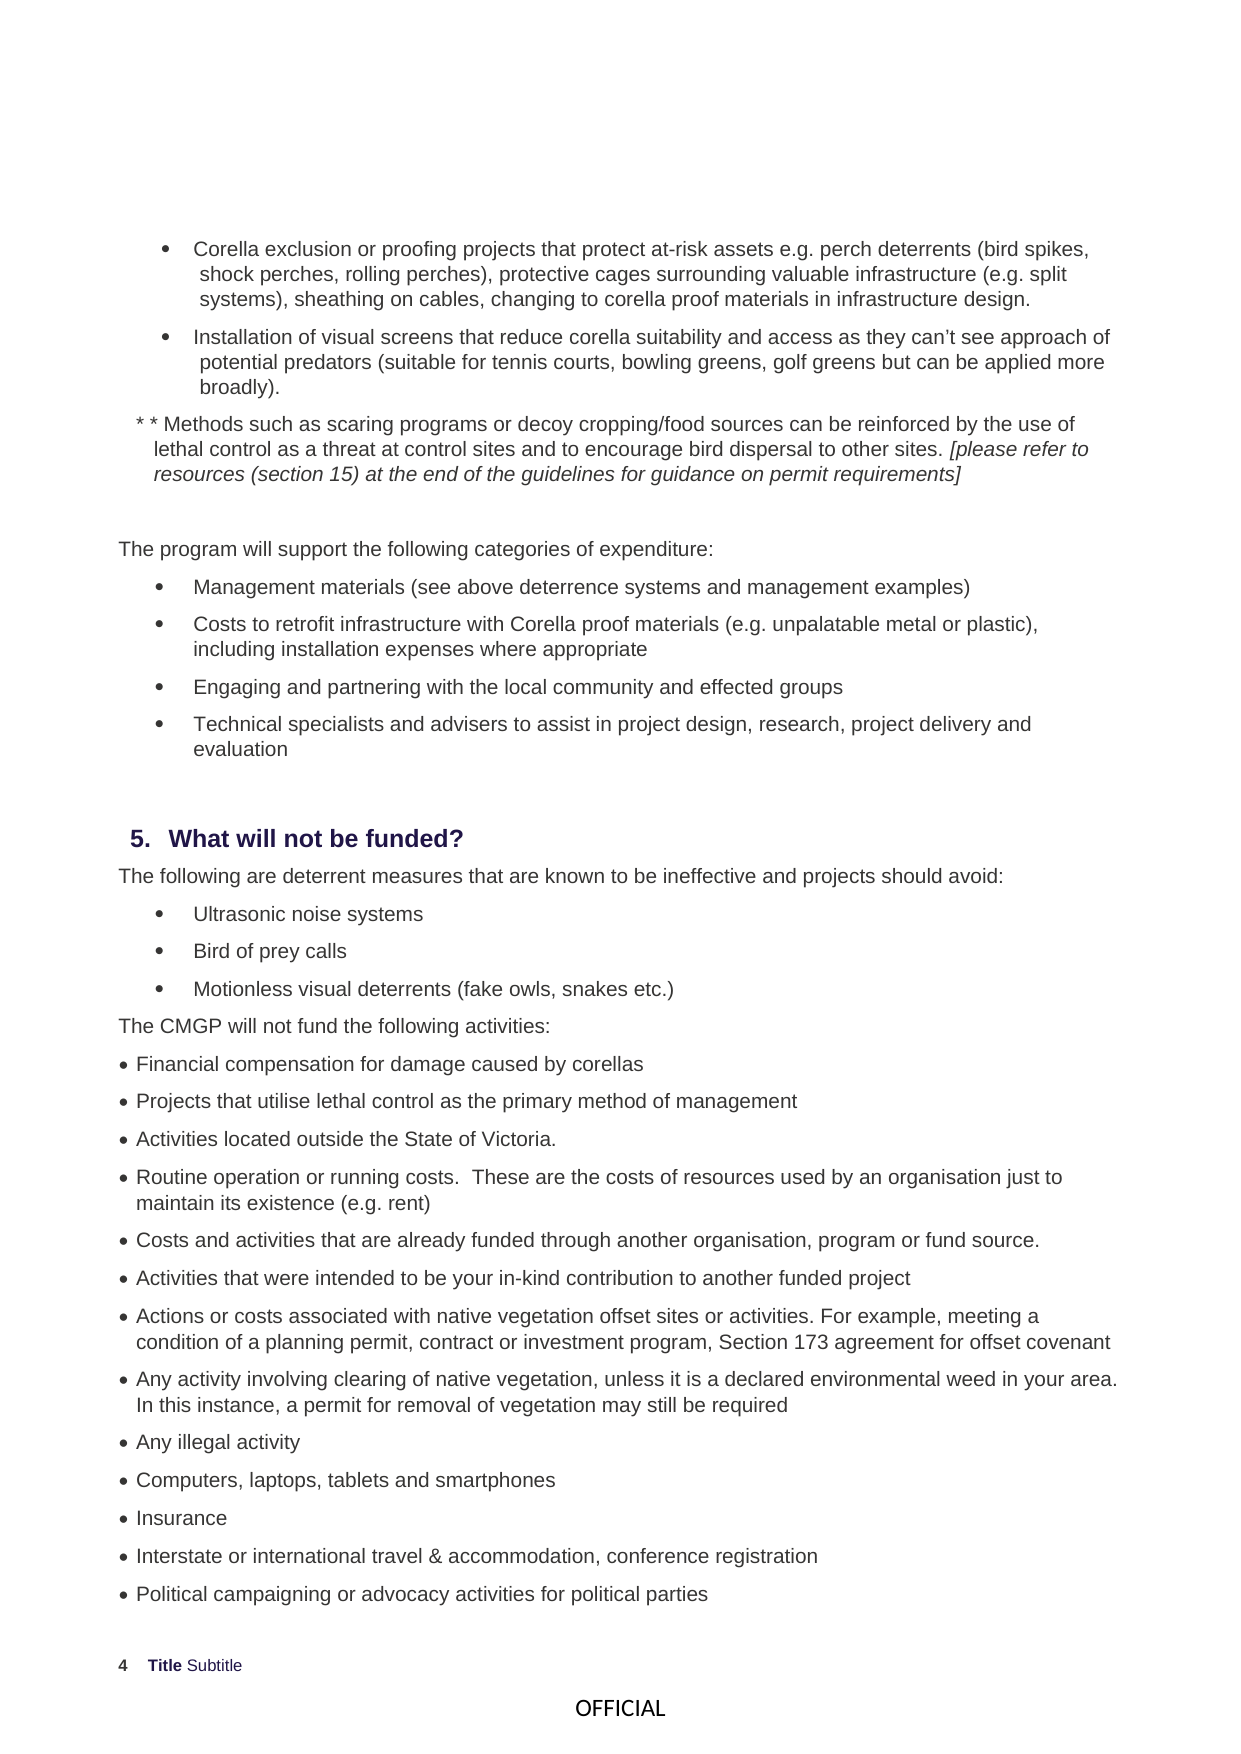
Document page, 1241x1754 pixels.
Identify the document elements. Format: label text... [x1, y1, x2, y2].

list Insurance [118, 1505, 1122, 1530]
list Management materials (see above deterrence systems and management examples) [156, 574, 1122, 599]
list Computers, laptops, tablets and smartphones [118, 1467, 1122, 1492]
list Engaging and partnering with the local community and effected groups [156, 674, 1122, 699]
list Actions or costs associated with native vegetation offset sites or activities. For example, meeting a condition of a planning permit, contract or investment program, Section 173 agreement for offset covenant [118, 1303, 1122, 1354]
list Projects that utilise lethal control as the primary method of management [118, 1089, 1122, 1114]
subtitle What will not be funded? [130, 824, 1122, 853]
list Installation of visual screens that reduce corella suitability and access as they can’t see approach of potential predators (suitable for tennis courts, bowling greens, golf greens but can be applied more broadly). [162, 324, 1122, 399]
list Activities located outside the State of Victoria. [118, 1127, 1122, 1152]
list Financial compensation for damage caused by corellas [118, 1051, 1122, 1076]
list Ultrasonic noise systems [156, 901, 1122, 926]
list Corella exclusion or proofing projects that protect at-risk assets e.g. perch deterrents (bird spikes, shock perches, rolling perches), protective cages surrounding valuable infrastructure (e.g. split systems), sheathing on cables, changing to corella proof materials in infrastructure design. [162, 236, 1122, 311]
list Activities that were intended to be your in-kind contribution to another funded project [118, 1265, 1122, 1291]
list Political campaigning or advocacy activities for political parties [118, 1581, 1122, 1606]
list Technical specialists and advisers to assist in project design, research, project delivery and evaluation [156, 711, 1122, 761]
list Any activity involving clearing of native vegetation, unless it is a declared environmental weed in your area. In this instance, a permit for removal of vegetation may still be required [118, 1366, 1122, 1417]
list * * Methods such as scaring programs or decoy cropping/food sources can be reinforced by the use of lethal control as a threat at control sites and to encourage bird dispersal to other sites. [please refer to resources (section 15) at the end of the guidelines for guidance on permit requirements] [136, 411, 1122, 486]
list Costs to retrofit infrastructure with Corella proof materials (e.g. unpalatable metal or plastic), including installation expenses where appropriate [156, 611, 1122, 661]
text The CMGP will not fund the following activities: [118, 1013, 1122, 1038]
list Any illegal activity [118, 1429, 1122, 1454]
list Costs and activities that are already funded through another organisation, program or fund source. [118, 1227, 1122, 1253]
list Interstate or international travel & accommodation, conference registration [118, 1543, 1122, 1568]
list Routine operation or running costs. These are the costs of resources used by an organisation just to maintain its existence (e.g. rent) [118, 1164, 1122, 1215]
list Bird of prey calls [156, 938, 1122, 963]
text The following are deterrent measures that are known to be ineffective and projects should avoid: [118, 863, 1122, 888]
list The program will support the following categories of expenditure: [118, 536, 1122, 561]
list Motionless visual deterrents (fake owls, snakes etc.) [156, 976, 1122, 1001]
